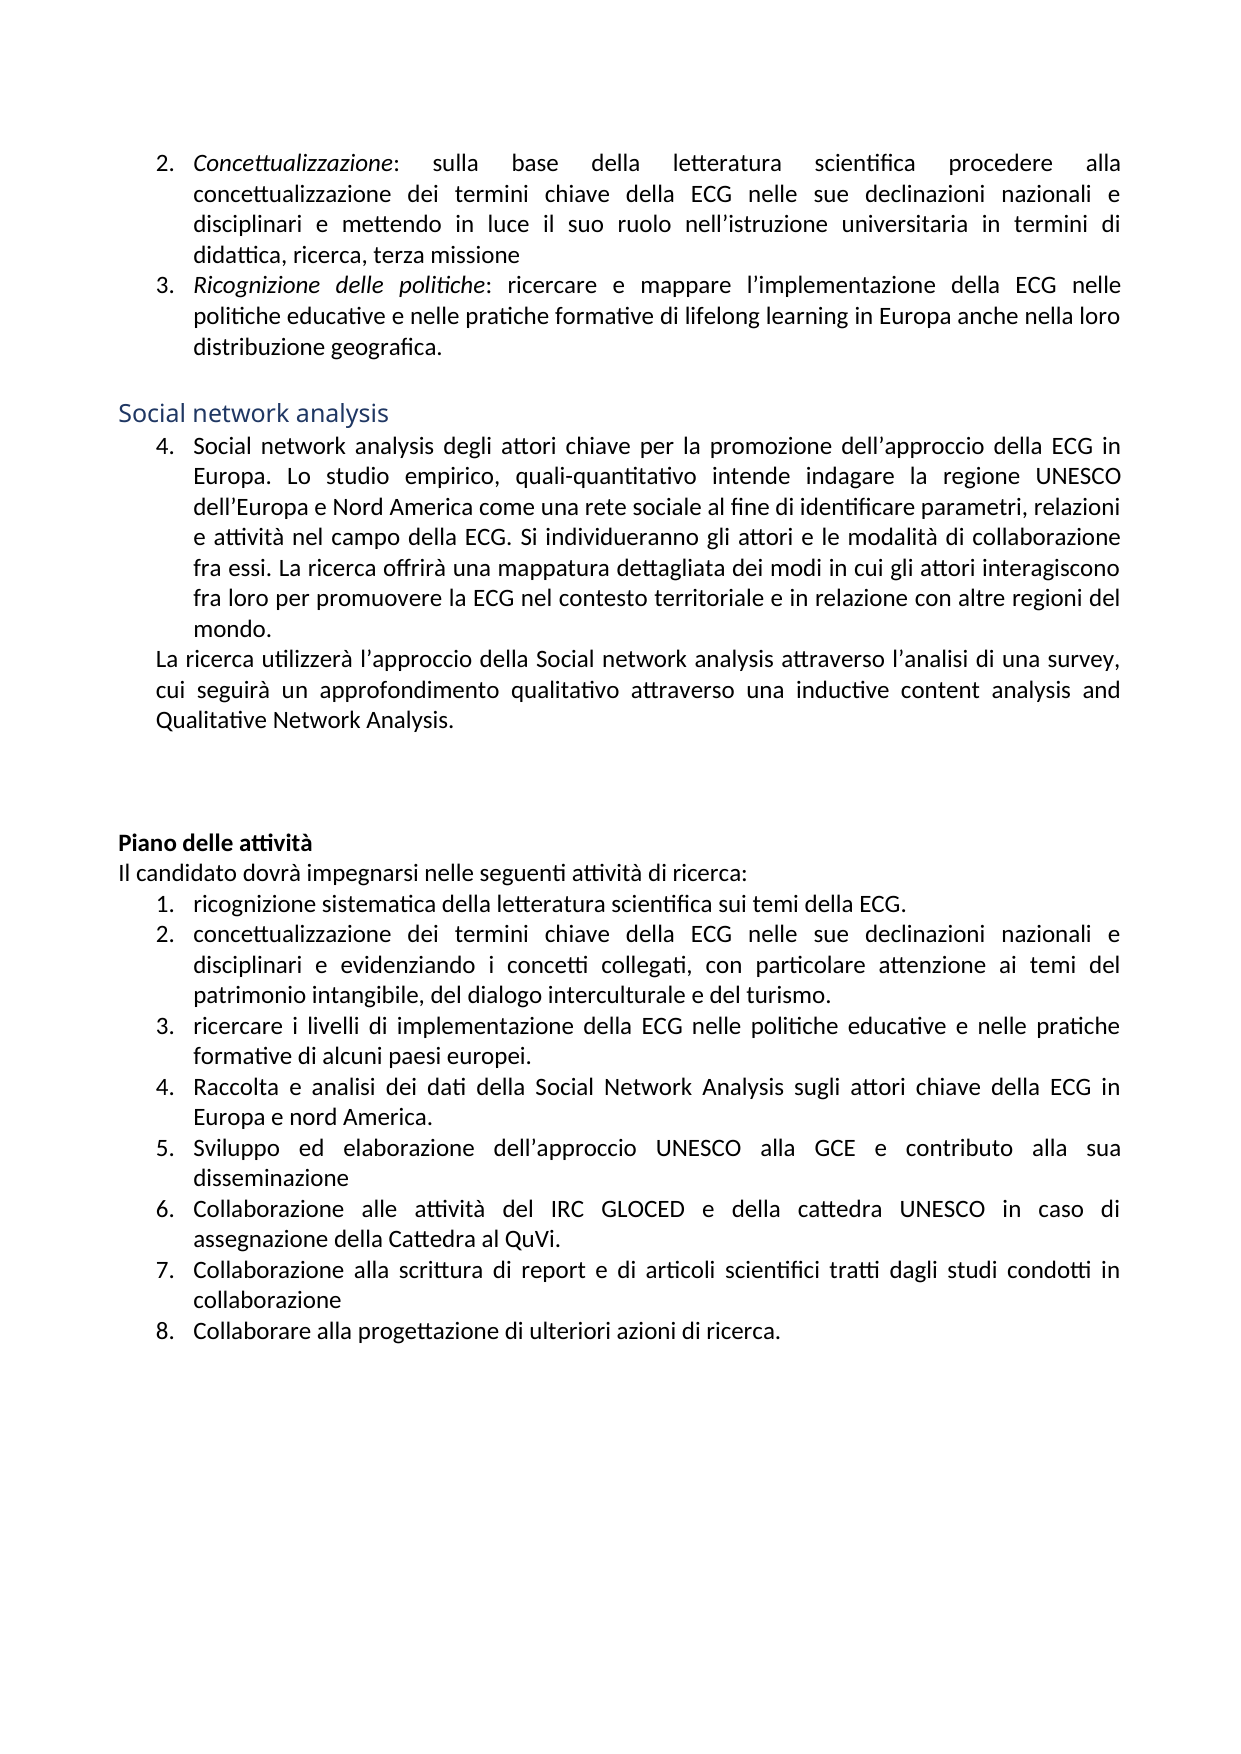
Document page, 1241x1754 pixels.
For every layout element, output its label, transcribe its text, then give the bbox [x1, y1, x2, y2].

list Social network analysis degli attori chiave per la promozione dell’approccio della ECG in Europa. Lo studio empirico, quali-quantitativo intende indagare la regione UNESCO dell’Europa e Nord America come una rete sociale al fine di identificare parametri, relazioni e attività nel campo della ECG. Si individueranno gli attori e le modalità di collaborazione fra essi. La ricerca offrirà una mappatura dettagliata dei modi in cui gli attori interagiscono fra loro per promuovere la ECG nel contesto territoriale e in relazione con altre regioni del mondo. [156, 430, 1122, 644]
list Concettualizzazione: sulla base della letteratura scientifica procedere alla concettualizzazione dei termini chiave della ECG nelle sue declinazioni nazionali e disciplinari e mettendo in luce il suo ruolo nell’istruzione universitaria in termini di didattica, ricerca, terza missione [156, 148, 1122, 270]
text Piano delle attività [118, 827, 1122, 857]
list ricercare i livelli di implementazione della ECG nelle politiche educative e nelle pratiche formative di alcuni paesi europei. [156, 1010, 1122, 1071]
list concettualizzazione dei termini chiave della ECG nelle sue declinazioni nazionali e disciplinari e evidenziando i concetti collegati, con particolare attenzione ai temi del patrimonio intangibile, del dialogo interculturale e del turismo. [156, 918, 1122, 1010]
text Il candidato dovrà impegnarsi nelle seguenti attività di ricerca: [118, 857, 1122, 888]
list Sviluppo ed elaborazione dell’approccio UNESCO alla GCE e contributo alla sua disseminazione [156, 1132, 1122, 1193]
list Collaborazione alla scrittura di report e di articoli scientifici tratti dagli studi condotti in collaborazione [156, 1254, 1122, 1315]
list Collaborazione alle attività del IRC GLOCED e della cattedra UNESCO in caso di assegnazione della Cattedra al QuVi. [156, 1193, 1122, 1254]
list Ricognizione delle politiche: ricercare e mappare l’implementazione della ECG nelle politiche educative e nelle pratiche formative di lifelong learning in Europa anche nella loro distribuzione geografica. [156, 270, 1122, 361]
subtitle Social network analysis [118, 396, 1122, 430]
list Collaborare alla progettazione di ulteriori azioni di ricerca. [156, 1315, 1122, 1346]
list ricognizione sistematica della letteratura scientifica sui temi della ECG. [156, 888, 1122, 918]
text La ricerca utilizzerà l’approccio della Social network analysis attraverso l’analisi di una survey, cui seguirà un approfondimento qualitativo attraverso una inductive content analysis and Qualitative Network Analysis. [156, 644, 1122, 735]
list Raccolta e analisi dei dati della Social Network Analysis sugli attori chiave della ECG in Europa e nord America. [156, 1071, 1122, 1132]
